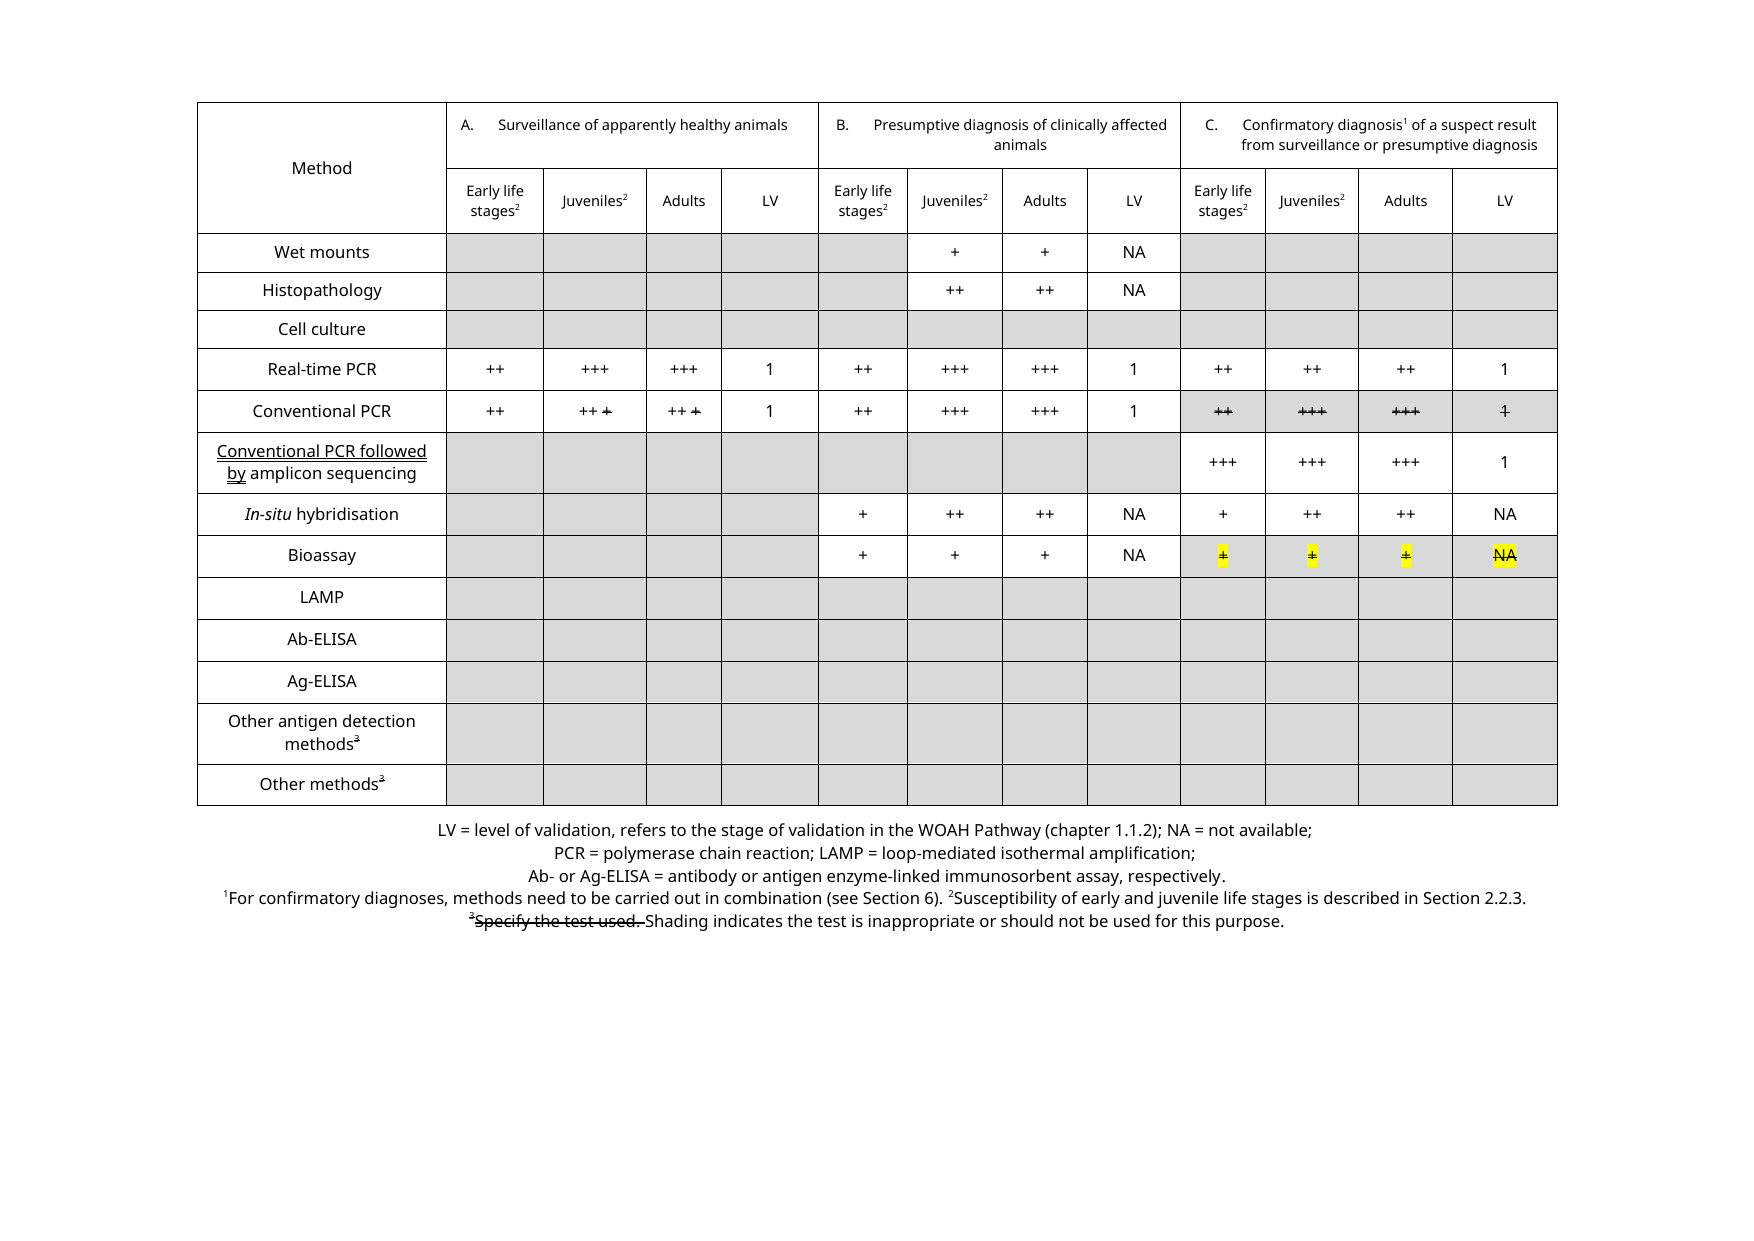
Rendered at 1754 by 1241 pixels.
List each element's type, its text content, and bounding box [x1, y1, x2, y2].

table_cell [647, 704, 721, 763]
table_cell NA [1453, 494, 1557, 535]
table_cell +++ [908, 391, 1002, 432]
table_cell [1088, 620, 1180, 661]
table_cell [647, 578, 721, 619]
table_cell [447, 494, 543, 535]
table_cell LAMP [198, 578, 446, 619]
table_cell [1003, 433, 1087, 493]
table_cell 1 [1453, 433, 1557, 493]
table_header Surveillance of apparently healthy animals [447, 103, 818, 167]
table_cell Adults [1003, 169, 1087, 233]
table_cell [819, 578, 907, 619]
table_cell Juveniles2 [544, 169, 646, 233]
table_cell [722, 765, 818, 805]
table_cell [1088, 662, 1180, 702]
table_cell + [908, 234, 1002, 272]
table_cell [1453, 234, 1557, 272]
table_cell 1 [722, 349, 818, 390]
table_cell [544, 494, 646, 535]
table_cell ++ [1003, 494, 1087, 535]
table_cell [819, 433, 907, 493]
table_cell 1 [1453, 391, 1557, 432]
table_cell ++ [1359, 494, 1452, 535]
table_cell [447, 273, 543, 310]
table_cell ++ [1181, 349, 1265, 390]
table_cell [908, 578, 1002, 619]
table_cell + [819, 494, 907, 535]
table_cell [1181, 620, 1265, 661]
table_cell 1 [1088, 391, 1180, 432]
table_cell [1003, 765, 1087, 805]
table_cell ++ + [647, 391, 721, 432]
table_cell Conventional PCR followed by amplicon sequencing [198, 433, 446, 493]
table_cell [1359, 234, 1452, 272]
table_cell Cell culture [198, 311, 446, 348]
table_cell [544, 662, 646, 702]
table_cell [1453, 662, 1557, 702]
table_cell +++ [1003, 391, 1087, 432]
table_cell [1266, 765, 1358, 805]
table_cell [544, 765, 646, 805]
table_cell [1088, 765, 1180, 805]
table_cell LV [1453, 169, 1557, 233]
table_cell + [1181, 536, 1265, 577]
table_cell In-situ hybridisation [198, 494, 446, 535]
table_cell [1181, 234, 1265, 272]
table_cell Early life stages2 [819, 169, 907, 233]
table_cell [544, 433, 646, 493]
table_cell [447, 765, 543, 805]
table_cell 1 [722, 391, 818, 432]
table_cell [1266, 273, 1358, 310]
table_cell [1359, 765, 1452, 805]
table_cell NA [1453, 536, 1557, 577]
table_cell [1181, 311, 1265, 348]
table_header Confirmatory diagnosis1 of a suspect result from surveillance or presumptive diagnosis [1181, 103, 1557, 167]
table_cell Juveniles2 [908, 169, 1002, 233]
table_cell ++ [908, 273, 1002, 310]
table_cell [1088, 433, 1180, 493]
table_cell Early life stages2 [1181, 169, 1265, 233]
table_cell [819, 234, 907, 272]
table_cell [447, 620, 543, 661]
table_cell +++ [647, 349, 721, 390]
table_cell [908, 620, 1002, 661]
table_cell [544, 234, 646, 272]
table_cell [722, 662, 818, 702]
table_cell [1453, 704, 1557, 763]
table_cell [447, 433, 543, 493]
table_cell [1003, 704, 1087, 763]
table_cell [1181, 662, 1265, 702]
table_cell [908, 433, 1002, 493]
table_cell [722, 433, 818, 493]
table_cell [1266, 234, 1358, 272]
table_cell [647, 494, 721, 535]
table_cell [647, 433, 721, 493]
table_cell NA [1088, 234, 1180, 272]
table_cell [647, 273, 721, 310]
table_cell [447, 662, 543, 702]
table_cell [1003, 578, 1087, 619]
table_cell ++ [1181, 391, 1265, 432]
table_cell [1359, 620, 1452, 661]
table_cell ++ [819, 349, 907, 390]
table_cell [1453, 273, 1557, 310]
table_cell + [1003, 234, 1087, 272]
table_cell LV [1088, 169, 1180, 233]
table_cell ++ [1266, 494, 1358, 535]
table_cell [819, 704, 907, 763]
table_cell [722, 620, 818, 661]
table_cell [722, 578, 818, 619]
table_cell [722, 494, 818, 535]
table_cell +++ [908, 349, 1002, 390]
table_cell [722, 704, 818, 763]
table_cell Ab-ELISA [198, 620, 446, 661]
table_cell [1359, 273, 1452, 310]
table_cell Ag-ELISA [198, 662, 446, 702]
table_cell [908, 704, 1002, 763]
table_cell + [1266, 536, 1358, 577]
table_cell [819, 662, 907, 702]
table_cell + [908, 536, 1002, 577]
table_cell NA [1088, 494, 1180, 535]
table_cell Other methods3 [198, 765, 446, 805]
table_cell [1453, 578, 1557, 619]
table_cell [819, 311, 907, 348]
table_cell NA [1088, 536, 1180, 577]
table_cell + [819, 536, 907, 577]
table_cell LV [722, 169, 818, 233]
table_cell Early life stages2 [447, 169, 543, 233]
table_cell [1453, 620, 1557, 661]
table_cell [647, 620, 721, 661]
table_cell [722, 234, 818, 272]
table_cell [447, 704, 543, 763]
table_cell Adults [1359, 169, 1452, 233]
table_cell ++ [1359, 349, 1452, 390]
table_cell [1088, 578, 1180, 619]
table_cell [1003, 620, 1087, 661]
table_cell ++ [908, 494, 1002, 535]
table_cell [1003, 662, 1087, 702]
table_cell [544, 536, 646, 577]
table_cell +++ [1359, 433, 1452, 493]
table_cell [1181, 578, 1265, 619]
table_cell + [1359, 536, 1452, 577]
table_cell [1266, 662, 1358, 702]
table_cell [1266, 578, 1358, 619]
table_cell ++ [447, 391, 543, 432]
table_cell +++ [1003, 349, 1087, 390]
table_cell [908, 662, 1002, 702]
table_cell [447, 311, 543, 348]
table_cell NA [1088, 273, 1180, 310]
table_cell [544, 311, 646, 348]
table_cell +++ [1266, 391, 1358, 432]
table_cell [1266, 620, 1358, 661]
table_cell ++ [447, 349, 543, 390]
table_cell [1453, 311, 1557, 348]
table_cell [447, 234, 543, 272]
table_cell [1088, 311, 1180, 348]
table_cell + [1003, 536, 1087, 577]
table_cell [908, 311, 1002, 348]
table_cell + [1181, 494, 1265, 535]
table_cell [722, 536, 818, 577]
table_cell [447, 578, 543, 619]
table_cell [647, 765, 721, 805]
table_cell Other antigen detection methods3 [198, 704, 446, 763]
table_cell [647, 662, 721, 702]
table_cell Histopathology [198, 273, 446, 310]
table_cell 1 [1088, 349, 1180, 390]
table_cell [1359, 704, 1452, 763]
table_cell Real-time PCR [198, 349, 446, 390]
table_cell [544, 704, 646, 763]
table_cell +++ [1359, 391, 1452, 432]
table_cell +++ [1181, 433, 1265, 493]
table_cell [447, 536, 543, 577]
table_cell Bioassay [198, 536, 446, 577]
text LV = level of validation, refers to the stage of validation in the WOAH Pathway (chapter 1.1.2); NA = not available; PCR = polymerase chain reaction; LAMP = loop-mediated isothermal amplification; Ab- or Ag-ELISA = antibody or antigen enzyme-linked immunosorbent assay, respectively. 1For confirmatory diagnoses, methods need to be carried out in combination (see Section 6). 2Susceptibility of early and juvenile life stages is described in Section 2.2.3. 3Specify the test used. Shading indicates the test is inappropriate or should not be used for this purpose. [75, 819, 1679, 932]
table_cell [1266, 704, 1358, 763]
table_cell ++ + [544, 391, 646, 432]
table_cell +++ [544, 349, 646, 390]
table_cell [1453, 765, 1557, 805]
table_cell Juveniles2 [1266, 169, 1358, 233]
table_header Method [198, 103, 446, 233]
table_cell [544, 273, 646, 310]
table_cell [1359, 311, 1452, 348]
table_cell ++ [1266, 349, 1358, 390]
table_cell [647, 311, 721, 348]
table_cell [819, 620, 907, 661]
table_cell Conventional PCR [198, 391, 446, 432]
table_cell [647, 234, 721, 272]
table_cell ++ [819, 391, 907, 432]
table_cell [1088, 704, 1180, 763]
table_cell [722, 311, 818, 348]
table_cell [1359, 578, 1452, 619]
table_cell [819, 765, 907, 805]
table_cell [544, 578, 646, 619]
table_cell Wet mounts [198, 234, 446, 272]
table_header Presumptive diagnosis of clinically affected animals [819, 103, 1180, 167]
table_cell [722, 273, 818, 310]
table_cell +++ [1266, 433, 1358, 493]
table_cell [1181, 765, 1265, 805]
table_cell [544, 620, 646, 661]
table_cell [647, 536, 721, 577]
table_cell ++ [1003, 273, 1087, 310]
table_cell [1003, 311, 1087, 348]
table_cell 1 [1453, 349, 1557, 390]
table_cell [1181, 273, 1265, 310]
table_cell [908, 765, 1002, 805]
table_cell [1181, 704, 1265, 763]
table_cell [1359, 662, 1452, 702]
table_cell Adults [647, 169, 721, 233]
table_cell [819, 273, 907, 310]
table_cell [1266, 311, 1358, 348]
